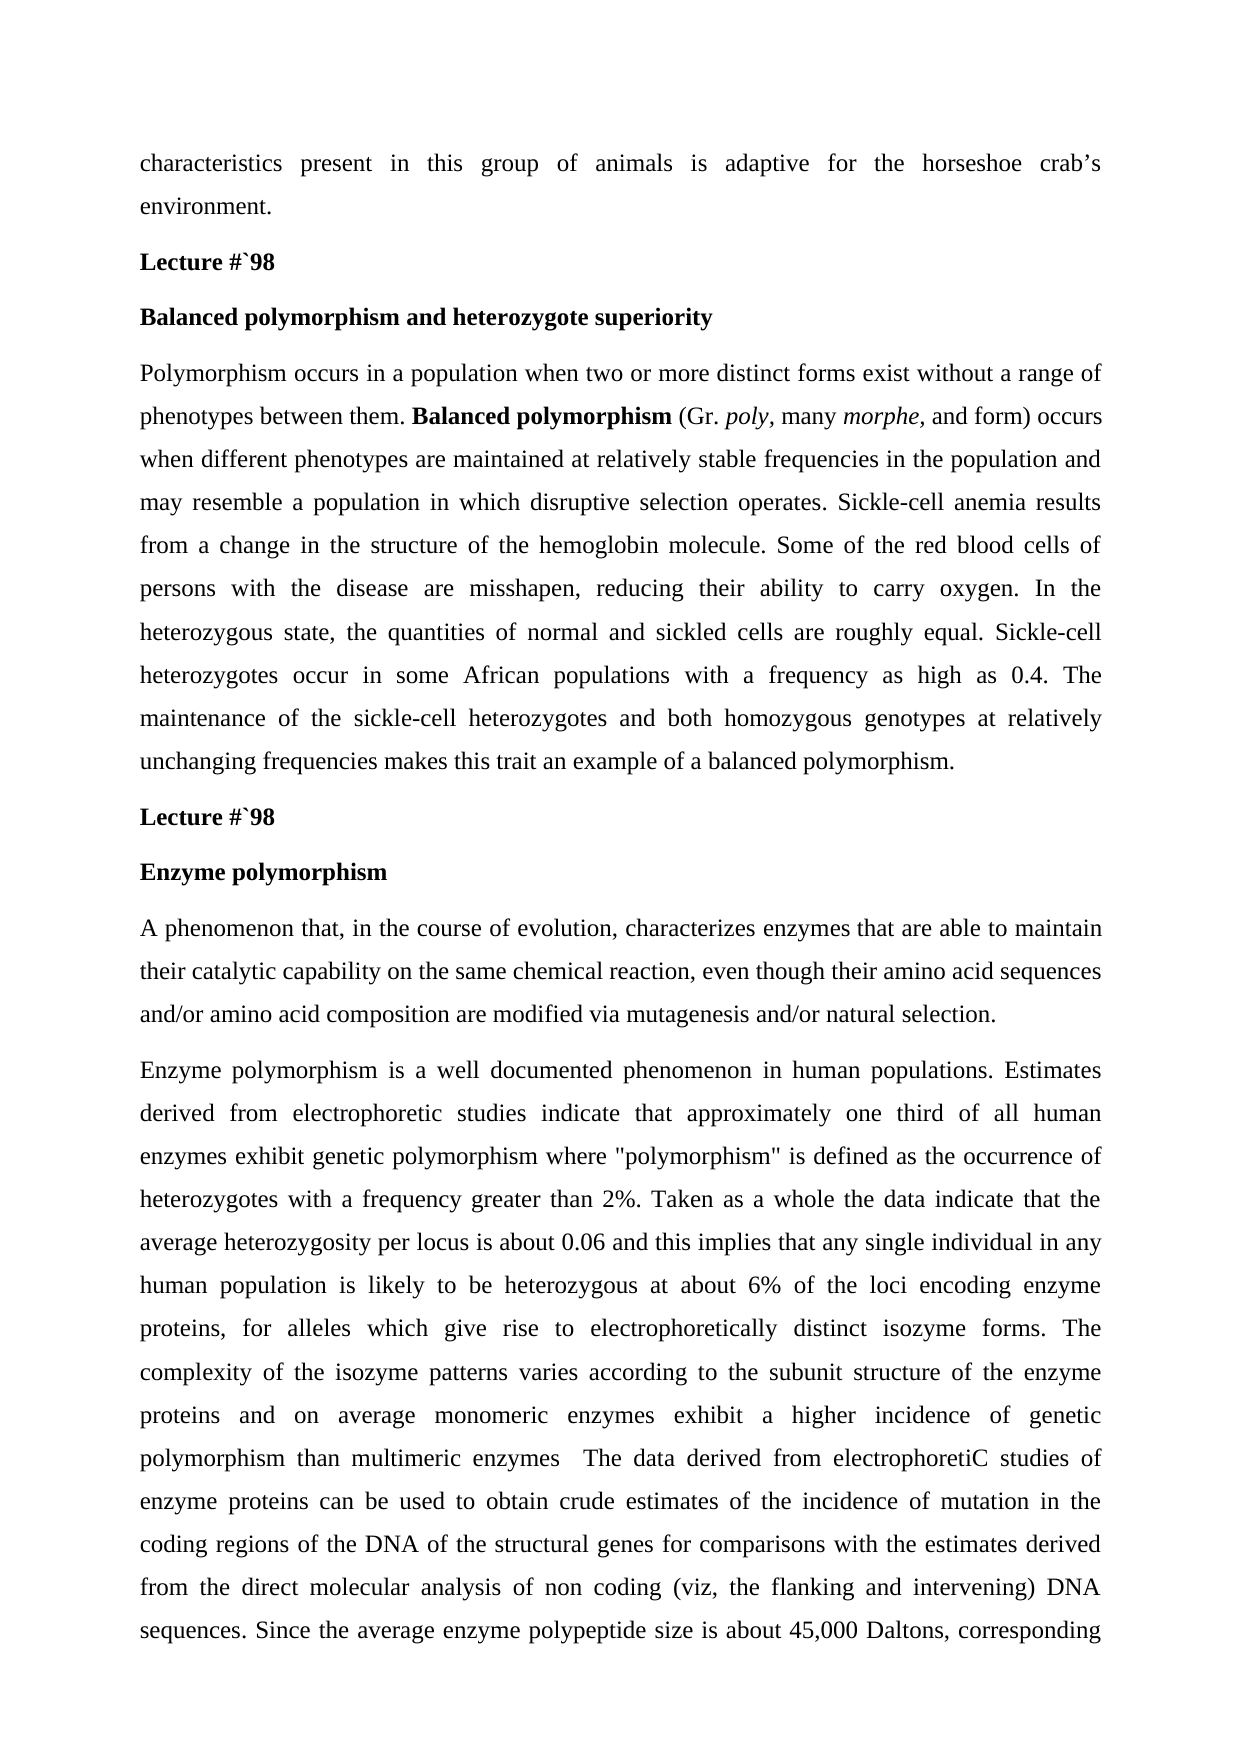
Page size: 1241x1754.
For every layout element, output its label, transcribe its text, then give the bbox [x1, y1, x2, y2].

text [139, 148, 1103, 220]
text Balanced polymorphism and heterozygote superiority [139, 302, 1103, 331]
text A phenomenon that, in the course of evolution, characterizes enzymes that are able to maintain their catalytic capability on the same chemical reaction, even though their amino acid sequences and/or amino acid composition are modified via mutagenesis and/or natural selection. [139, 969, 1103, 1028]
text Lecture #`98 [139, 802, 1103, 830]
text Lecture #`98 [139, 247, 1103, 275]
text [139, 1055, 1103, 1644]
text A phenomenon that, in the course of evolution, characterizes enzymes that are able to maintain their catalytic capability on the same chemical reaction, even though their amino acid sequences and/or amino acid composition are modified via mutagenesis and/or natural selection. [139, 936, 1103, 968]
text Polymorphism occurs in a population when two or more distinct forms exist without a range of phenotypes between them. Balanced polymorphism (Gr. poly, many morphe, and form) occurs when different phenotypes are maintained at relatively stable frequencies in the population and may resemble a population in which disruptive selection operates. Sickle-cell anemia results from a change in the structure of the hemoglobin molecule. Some of the red blood cells of persons with the disease are misshapen, reducing their ability to carry oxygen. In the heterozygous state, the quantities of normal and sickled cells are roughly equal. Sickle-cell heterozygotes occur in some African populations with a frequency as high as 0.4. The maintenance of the sickle-cell heterozygotes and both homozygous genotypes at relatively unchanging frequencies makes this trait an example of a balanced polymorphism. [139, 358, 1103, 775]
text Enzyme polymorphism [139, 857, 1103, 886]
